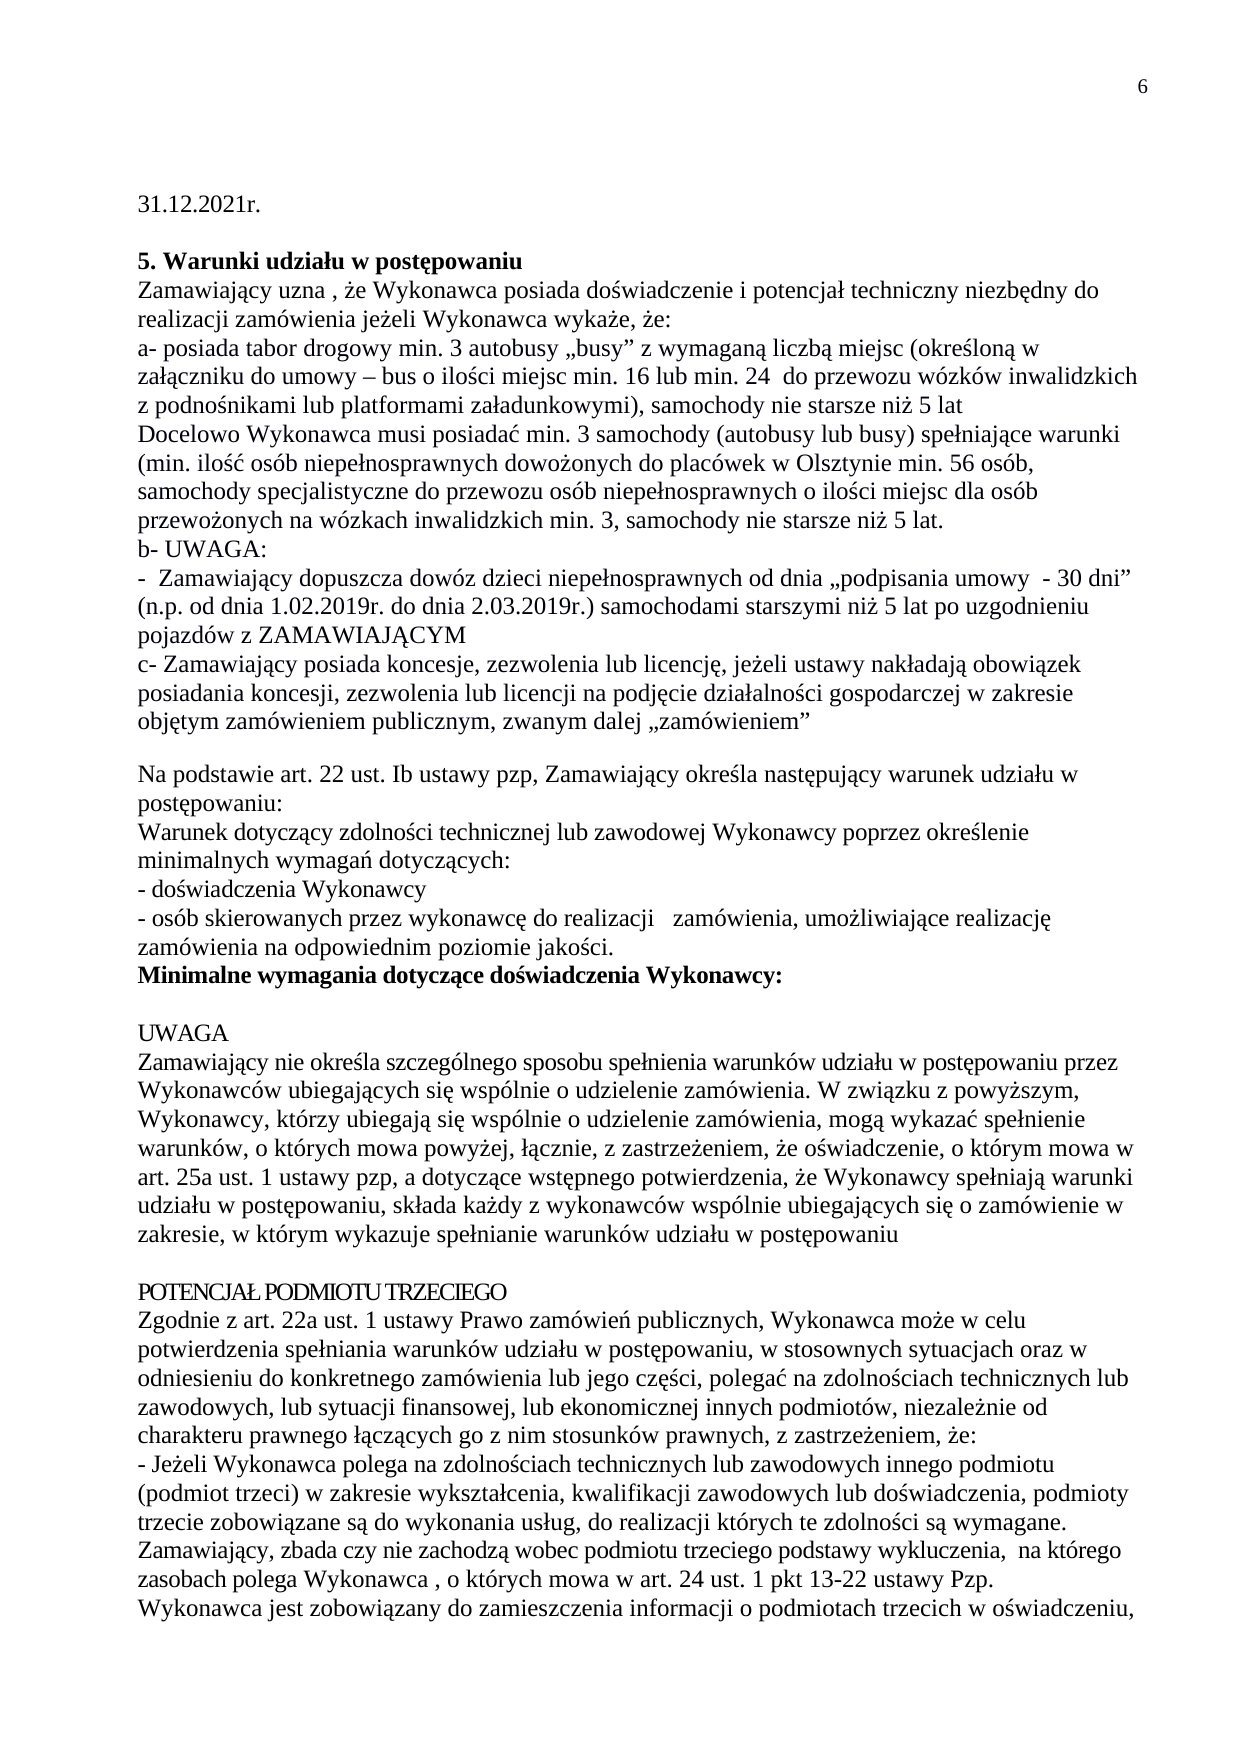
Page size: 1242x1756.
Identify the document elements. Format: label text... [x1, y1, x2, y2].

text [137, 1536, 1147, 1622]
text UWAGA [137, 989, 1147, 1047]
text - Jeżeli Wykonawca polega na zdolnościach technicznych lub zawodowych innego podmiotu (podmiot trzeci) w zakresie wykształcenia, kwalifikacji zawodowych lub doświadczenia, podmioty trzecie zobowiązane są do wykonania usług, do realizacji których te zdolności są wymagane. [137, 1449, 1147, 1536]
text Zgodnie z art. 22a ust. 1 ustawy Prawo zamówień publicznych, Wykonawca może w celu potwierdzenia spełniania warunków udziału w postępowaniu, w stosownych sytuacjach oraz w odniesieniu do konkretnego zamówienia lub jego części, polegać na zdolnościach technicznych lub zawodowych, lub sytuacji finansowej, lub ekonomicznej innych podmiotów, niezależnie od charakteru prawnego łączących go z nim stosunków prawnych, z zastrzeżeniem, że: [137, 1306, 1147, 1449]
text b- UWAGA: - Zamawiający dopuszcza dowóz dzieci niepełnosprawnych od dnia „podpisania umowy - 30 dni” (n.p. od dnia 1.02.2019r. do dnia 2.03.2019r.) samochodami starszymi niż 5 lat po uzgodnieniu pojazdów z ZAMAWIAJĄCYM c- Zamawiający posiada koncesje, zezwolenia lub licencję, jeżeli ustawy nakładają obowiązek posiadania koncesji, zezwolenia lub licencji na podjęcie działalności gospodarczej w zakresie objętym zamówieniem publicznym, zwanym dalej „zamówieniem” [137, 534, 1147, 759]
text Na podstawie art. 22 ust. Ib ustawy pzp, Zamawiający określa następujący warunek udziału w postępowaniu: [137, 759, 1147, 817]
text POTENCJAŁ PODMIOTU TRZECIEGO [137, 1248, 1147, 1306]
text - doświadczenia Wykonawcy [137, 874, 1147, 903]
text Minimalne wymagania dotyczące doświadczenia Wykonawcy: [137, 961, 1147, 989]
text - osób skierowanych przez wykonawcę do realizacji zamówienia, umożliwiające realizację zamówienia na odpowiednim poziomie jakości. [137, 903, 1147, 961]
text Warunek dotyczący zdolności technicznej lub zawodowej Wykonawcy poprzez określenie minimalnych wymagań dotyczących: [137, 817, 1147, 874]
text Zamawiający uzna , że Wykonawca posiada doświadczenie i potencjał techniczny niezbędny do realizacji zamówienia jeżeli Wykonawca wykaże, że: a- posiada tabor drogowy min. 3 autobusy „busy” z wymaganą liczbą miejsc (określoną w załączniku do umowy – bus o ilości miejsc min. 16 lub min. 24 do przewozu wózków inwalidzkich z podnośnikami lub platformami załadunkowymi), samochody nie starsze niż 5 lat Docelowo Wykonawca musi posiadać min. 3 samochody (autobusy lub busy) spełniające warunki (min. ilość osób niepełnosprawnych dowożonych do placówek w Olsztynie min. 56 osób, samochody specjalistyczne do przewozu osób niepełnosprawnych o ilości miejsc dla osób przewożonych na wózkach inwalidzkich min. 3, samochody nie starsze niż 5 lat. [137, 275, 1147, 534]
text Zamawiający nie określa szczególnego sposobu spełnienia warunków udziału w postępowaniu przez Wykonawców ubiegających się wspólnie o udzielenie zamówienia. W związku z powyższym, Wykonawcy, którzy ubiegają się wspólnie o udzielenie zamówienia, mogą wykazać spełnienie warunków, o których mowa powyżej, łącznie, z zastrzeżeniem, że oświadczenie, o którym mowa w art. 25a ust. 1 ustawy pzp, a dotyczące wstępnego potwierdzenia, że Wykonawcy spełniają warunki udziału w postępowaniu, składa każdy z wykonawców wspólnie ubiegających się o zamówienie w zakresie, w którym wykazuje spełnianie warunków udziału w postępowaniu [137, 1047, 1147, 1248]
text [137, 189, 1147, 275]
